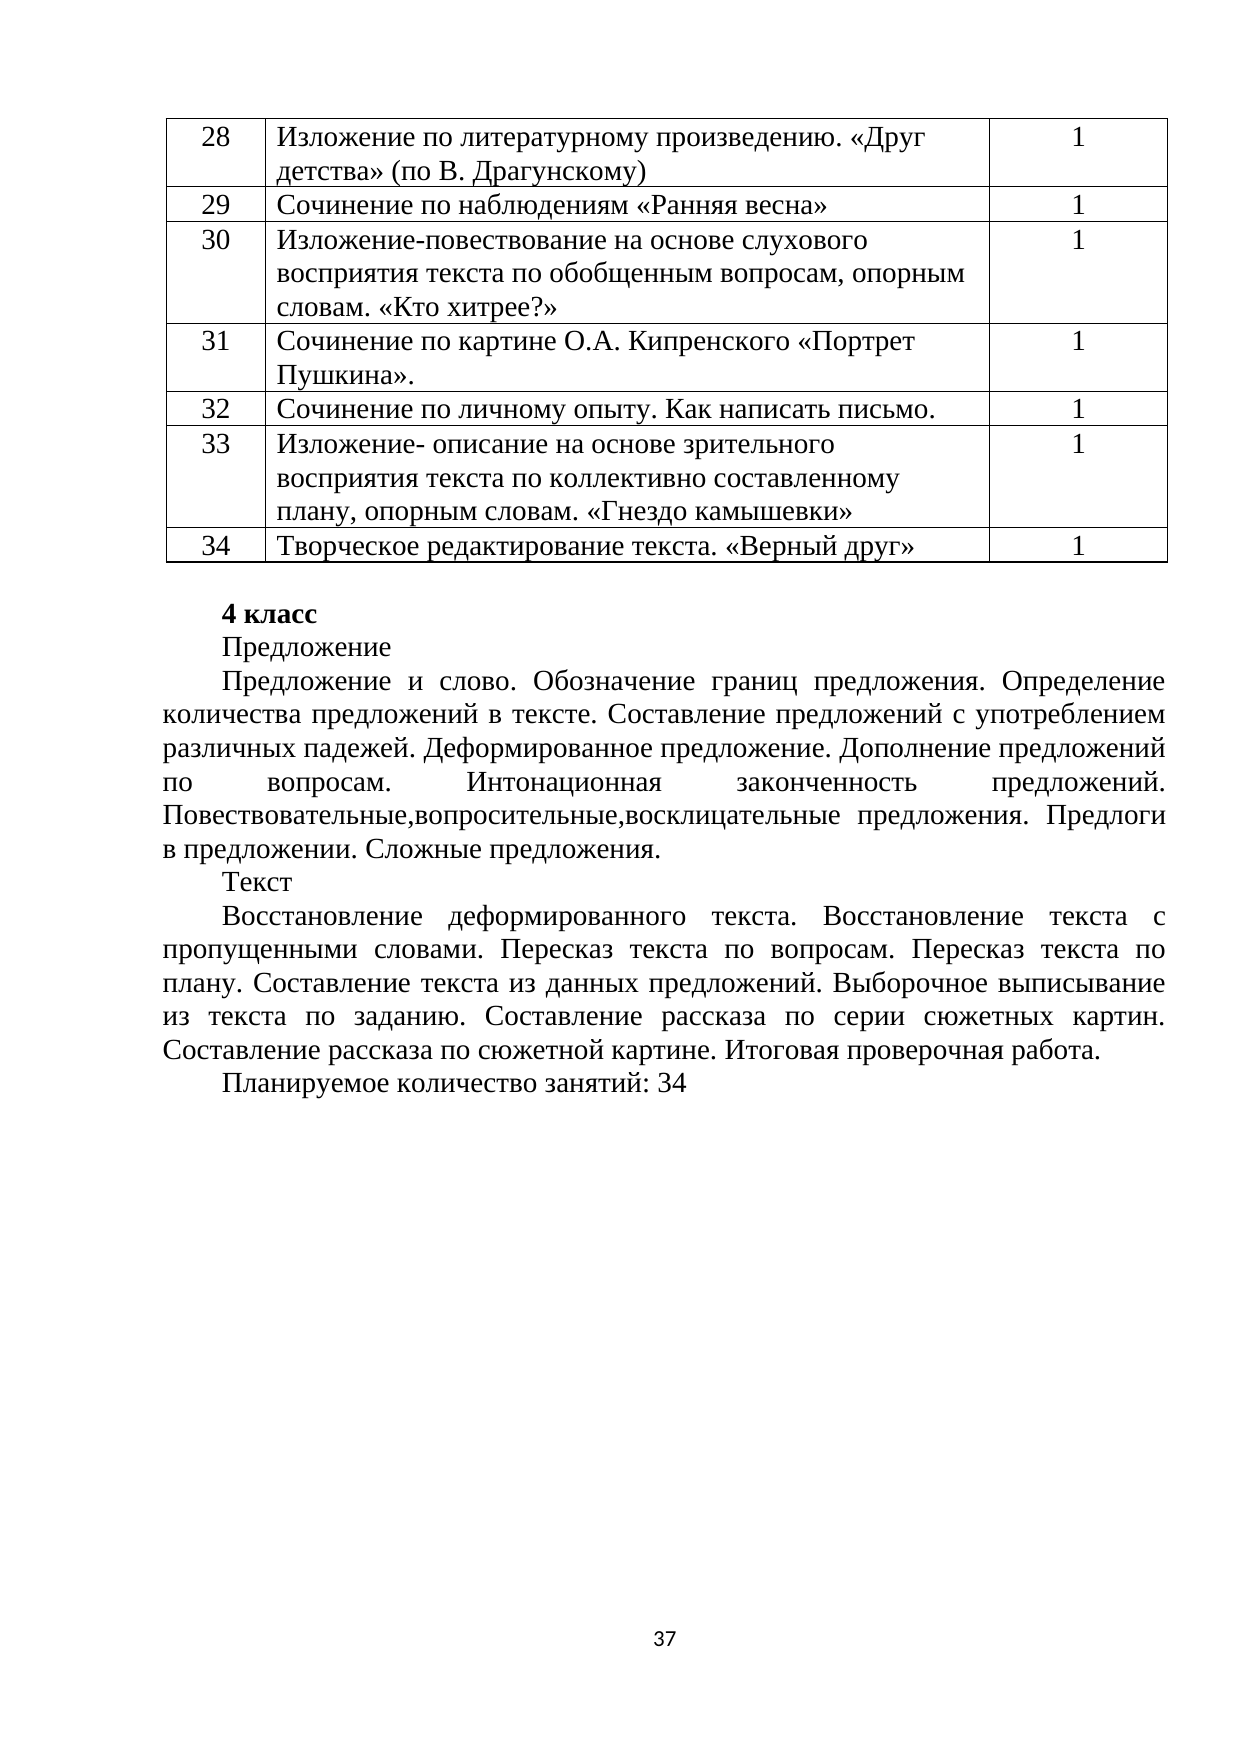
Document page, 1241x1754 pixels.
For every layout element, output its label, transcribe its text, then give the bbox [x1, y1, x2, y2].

table_cell 33 [167, 426, 265, 527]
text Восстановление деформированного текста. Восстановление текста с пропущенными словами. Пересказ текста по вопросам. Пересказ текста по плану. Составление текста из данных предложений. Выборочное выписывание из текста по заданию. Составление рассказа по серии сюжетных картин. Составление рассказа по сюжетной картине. Итоговая проверочная работа. [162, 898, 1167, 1066]
table_cell Изложение- описание на основе зрительного восприятия текста по коллективно составленному плану, опорным словам. «Гнездо камышевки» [266, 426, 989, 527]
table_cell 1 [990, 222, 1167, 322]
table_cell 1 [990, 528, 1167, 561]
table_cell 1 [990, 119, 1167, 186]
text Предложение [162, 629, 1167, 663]
table_cell Изложение по литературному произведению. «Друг детства» (по В. Драгунскому) [266, 119, 989, 186]
table_cell Сочинение по картине О.А. Кипренского «Портрет Пушкина». [266, 324, 989, 391]
text Планируемое количество занятий: 34 [162, 1066, 1167, 1099]
table_cell Сочинение по личному опыту. Как написать письмо. [266, 392, 989, 425]
table_cell 29 [167, 187, 265, 221]
table_cell Изложение-повествование на основе слухового восприятия текста по обобщенным вопросам, опорным словам. «Кто хитрее?» [266, 222, 989, 322]
table_cell 28 [167, 119, 265, 186]
table_cell 30 [167, 222, 265, 322]
table_cell Сочинение по наблюдениям «Ранняя весна» [266, 187, 989, 221]
table_cell 1 [990, 392, 1167, 425]
text 4 класс [162, 596, 1167, 629]
table_cell 31 [167, 324, 265, 391]
text Предложение и слово. Обозначение границ предложения. Определение количества предложений в тексте. Составление предложений с употреблением различных падежей. Деформированное предложение. Дополнение предложений по вопросам. Интонационная законченность предложений. Повествовательные,вопросительные,восклицательные предложения. Предлоги в предложении. Сложные предложения. [162, 663, 1167, 864]
table_cell 1 [990, 324, 1167, 391]
table_cell Творческое редактирование текста. «Верный друг» [266, 528, 989, 561]
table_cell 34 [167, 528, 265, 561]
table_cell 1 [990, 426, 1167, 527]
table_cell 1 [990, 187, 1167, 221]
table_cell 32 [167, 392, 265, 425]
text Текст [162, 864, 1167, 898]
